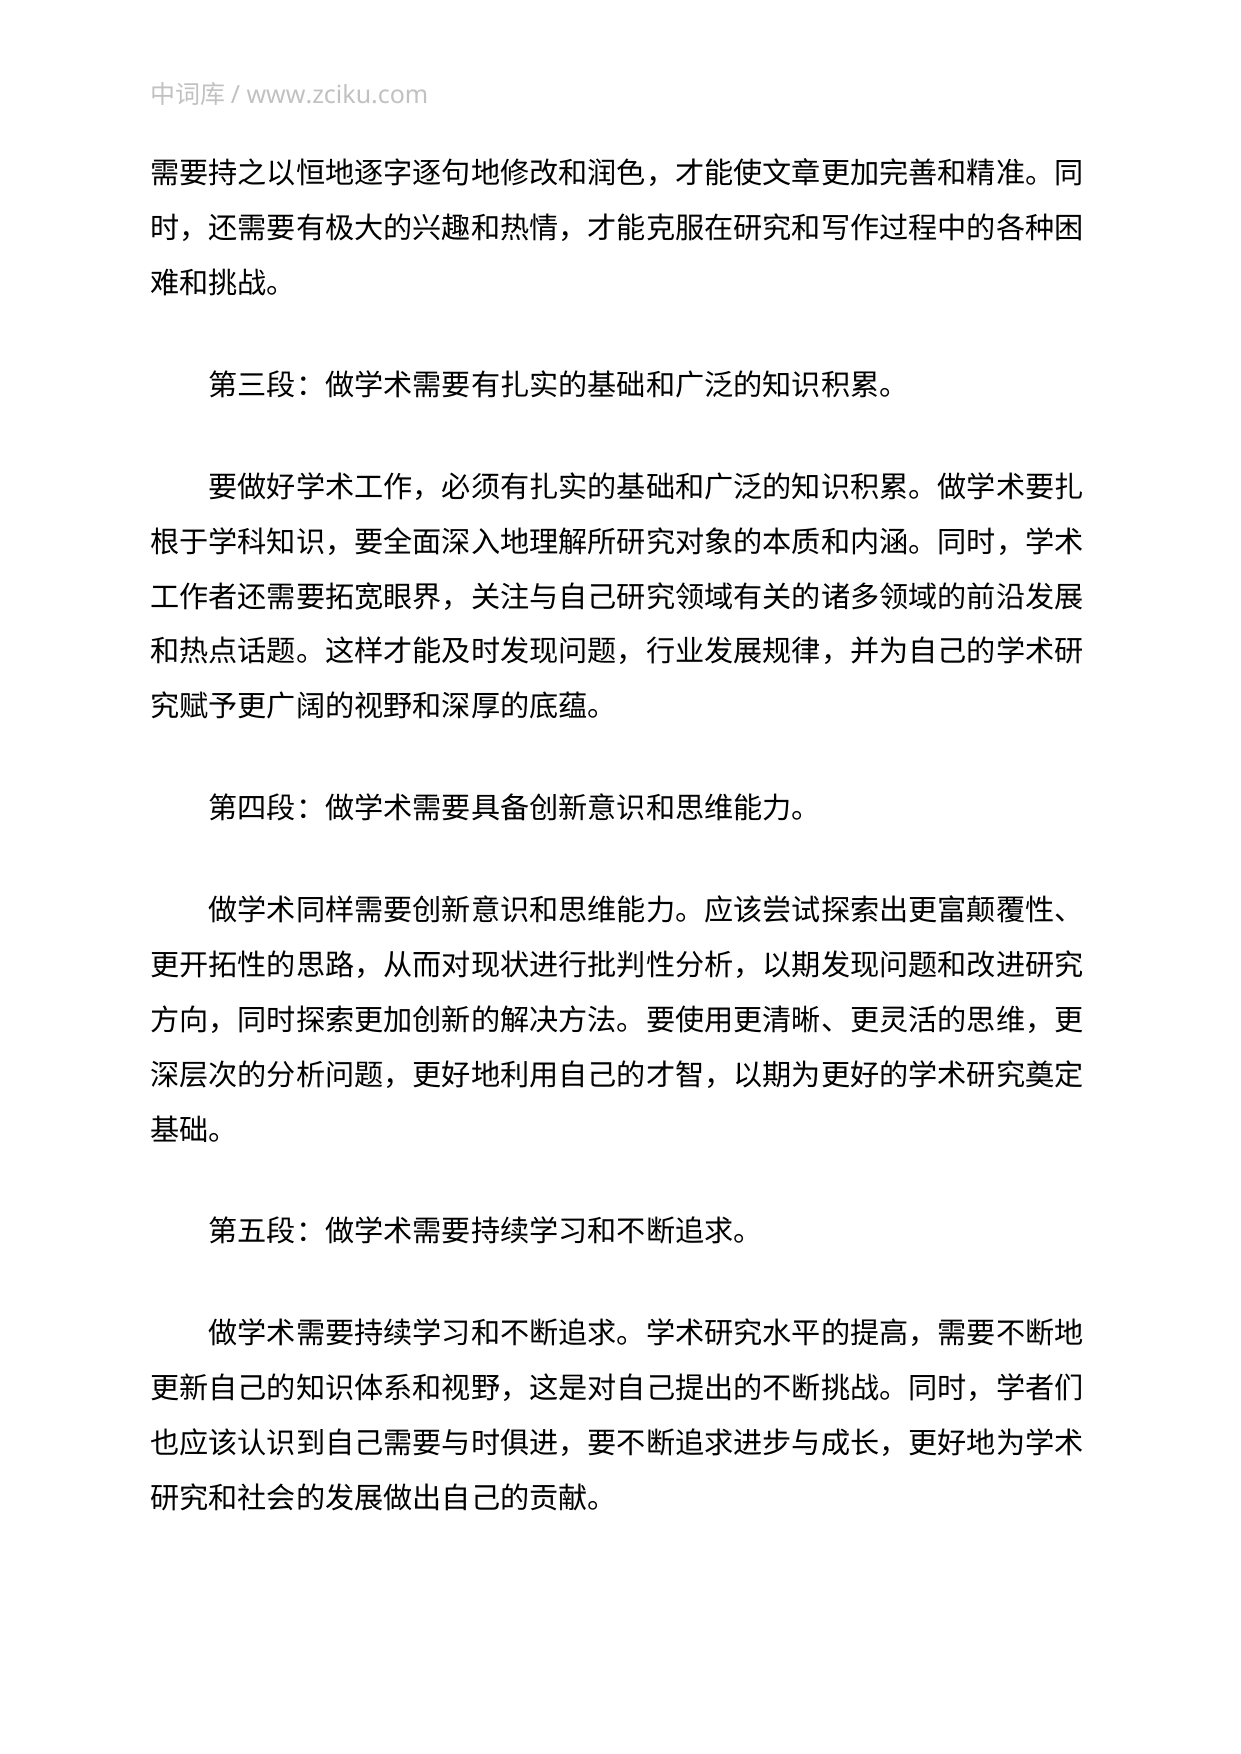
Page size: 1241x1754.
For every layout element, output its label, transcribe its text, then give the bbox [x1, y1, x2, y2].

text 做学术需要持续学习和不断追求。学术研究水平的提高，需要不断地更新自己的知识体系和视野，这是对自己提出的不断挑战。同时，学者们也应该认识到自己需要与时俱进，要不断追求进步与成长，更好地为学术研究和社会的发展做出自己的贡献。 [150, 1309, 1090, 1517]
text 第四段：做学术需要具备创新意识和思维能力。 [150, 785, 1090, 827]
text 第三段：做学术需要有扎实的基础和广泛的知识积累。 [150, 362, 1090, 404]
text 做学术同样需要创新意识和思维能力。应该尝试探索出更富颠覆性、更开拓性的思路，从而对现状进行批判性分析，以期发现问题和改进研究方向，同时探索更加创新的解决方法。要使用更清晰、更灵活的思维，更深层次的分析问题，更好地利用自己的才智，以期为更好的学术研究奠定基础。 [150, 886, 1090, 1148]
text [150, 150, 1090, 302]
text 第五段：做学术需要持续学习和不断追求。 [150, 1208, 1090, 1250]
text 要做好学术工作，必须有扎实的基础和广泛的知识积累。做学术要扎根于学科知识，要全面深入地理解所研究对象的本质和内涵。同时，学术工作者还需要拓宽眼界，关注与自己研究领域有关的诸多领域的前沿发展和热点话题。这样才能及时发现问题，行业发展规律，并为自己的学术研究赋予更广阔的视野和深厚的底蕴。 [150, 463, 1090, 725]
